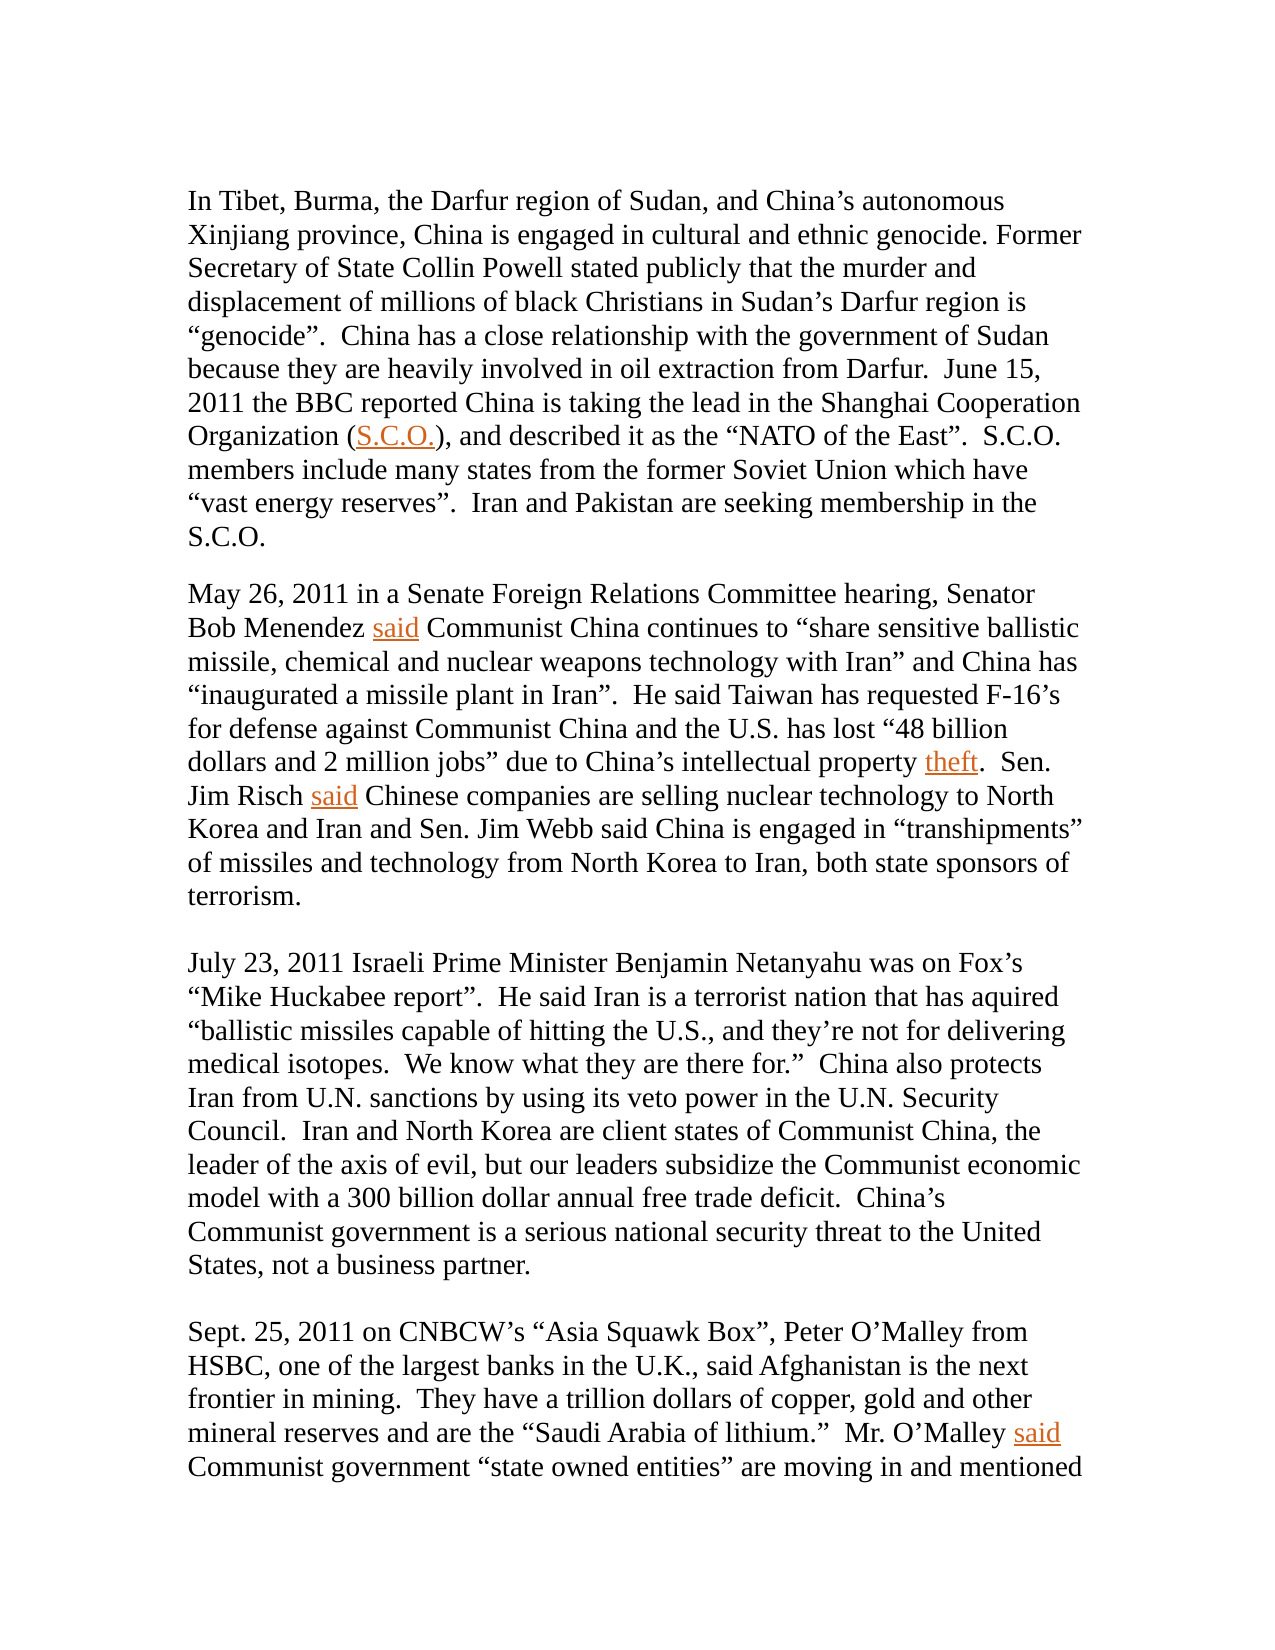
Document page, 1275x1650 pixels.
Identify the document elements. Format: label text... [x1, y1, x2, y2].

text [187, 1314, 1087, 1482]
text July 23, 2011 Israeli Prime Minister Benjamin Netanyahu was on Fox’s “Mike Huckabee report”. He said Iran is a terrorist nation that has aquired “ballistic missiles capable of hitting the U.S., and they’re not for delivering medical isotopes. We know what they are there for.” China also protects Iran from U.N. sanctions by using its veto power in the U.N. Security Council. Iran and North Korea are client states of Communist China, the leader of the axis of evil, but our leaders subsidize the Communist economic model with a 300 billion dollar annual free trade deficit. China’s Communist government is a serious national security threat to the United States, not a business partner. [187, 946, 1087, 1281]
text In Tibet, Burma, the Darfur region of Sudan, and China’s autonomous Xinjiang province, China is engaged in cultural and ethnic genocide. Former Secretary of State Collin Powell stated publicly that the murder and displacement of millions of black Christians in Sudan’s Darfur region is “genocide”. China has a close relationship with the government of Sudan because they are heavily involved in oil extraction from Darfur. June 15, 2011 the BBC reported China is taking the lead in the Shanghai Cooperation Organization (S.C.O.), and described it as the “NATO of the East”. S.C.O. members include many states from the former Soviet Union which have “vast energy reserves”. Iran and Pakistan are seeking membership in the S.C.O. [187, 183, 1087, 552]
text May 26, 2011 in a Senate Foreign Relations Committee hearing, Senator Bob Menendez said Communist China continues to “share sensitive ballistic missile, chemical and nuclear weapons technology with Iran” and China has “inaugurated a missile plant in Iran”. He said Taiwan has requested F-16’s for defense against Communist China and the U.S. has lost “48 billion dollars and 2 million jobs” due to China’s intellectual property theft. Sen. Jim Risch said Chinese companies are selling nuclear technology to North Korea and Iran and Sen. Jim Webb said China is engaged in “transhipments” of missiles and technology from North Korea to Iran, both state sponsors of terrorism. [187, 577, 1087, 912]
